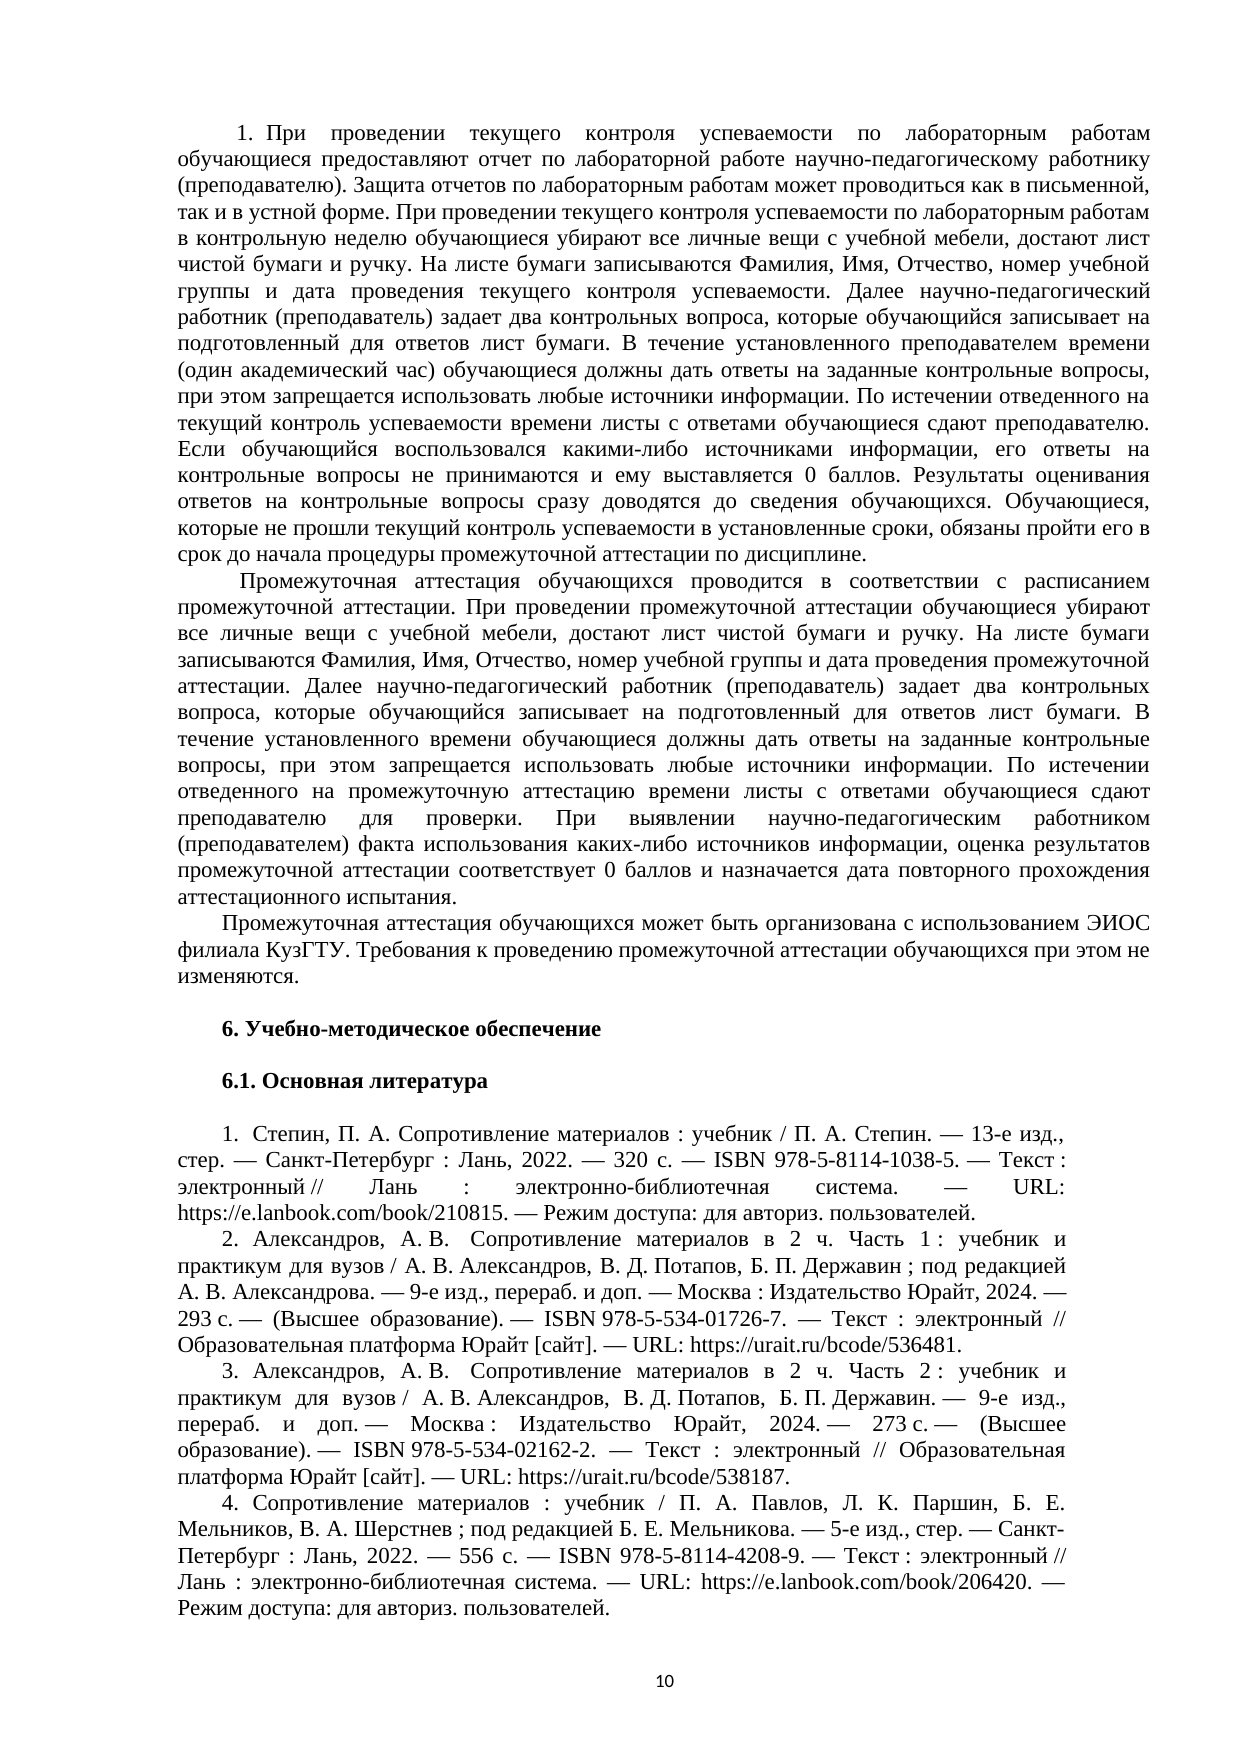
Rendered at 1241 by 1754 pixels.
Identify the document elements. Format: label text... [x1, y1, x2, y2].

list Сопротивление материалов : учебник / П. А. Павлов, Л. К. Паршин, Б. Е. Мельников, В. А. Шерстнев ; под редакцией Б. Е. Мельникова. — 5-е изд., стер. — Санкт-Петербург : Лань, 2022. — 556 с. — ISBN 978-5-8114-4208-9. — Текст : электронный // Лань : электронно-библиотечная система. — URL: https://e.lanbook.com/book/206420. — Режим доступа: для авториз. пользователей. [177, 1489, 1066, 1621]
list При проведении текущего контроля успеваемости по лабораторным работам обучающиеся предоставляют отчет по лабораторной работе научно-педагогическому работнику (преподавателю). Защита отчетов по лабораторным работам может проводиться как в письменной, так и в устной форме. При проведении текущего контроля успеваемости по лабораторным работам в контрольную неделю обучающиеся убирают все личные вещи с учебной мебели, достают лист чистой бумаги и ручку. На листе бумаги записываются Фамилия, Имя, Отчество, номер учебной группы и дата проведения текущего контроля успеваемости. Далее научно-педагогический работник (преподаватель) задает два контрольных вопроса, которые обучающийся записывает на подготовленный для ответов лист бумаги. В течение установленного преподавателем времени (один академический час) обучающиеся должны дать ответы на заданные контрольные вопросы, при этом запрещается использовать любые источники информации. По истечении отведенного на текущий контроль успеваемости времени листы с ответами обучающиеся сдают преподавателю. Если обучающийся воспользовался какими-либо источниками информации, его ответы на контрольные вопросы не принимаются и ему выставляется 0 баллов. Результаты оценивания ответов на контрольные вопросы сразу доводятся до сведения обучающихся. Обучающиеся, которые не прошли текущий контроль успеваемости в установленные сроки, обязаны пройти его в срок до начала процедуры промежуточной аттестации по дисциплине. [177, 119, 1152, 567]
text Промежуточная аттестация обучающихся может быть организована с использованием ЭИОС филиала КузГТУ. Требования к проведению промежуточной аттестации обучающихся при этом не изменяются. [177, 909, 1152, 988]
text 6. Учебно-методическое обеспечение [177, 1015, 1152, 1041]
text 6.1. Основная литература [177, 1067, 1152, 1094]
text Промежуточная аттестация обучающихся проводится в соответствии с расписанием промежуточной аттестации. При проведении промежуточной аттестации обучающиеся убирают все личные вещи с учебной мебели, достают лист чистой бумаги и ручку. На листе бумаги записываются Фамилия, Имя, Отчество, номер учебной группы и дата проведения промежуточной аттестации. Далее научно-педагогический работник (преподаватель) задает два контрольных вопроса, которые обучающийся записывает на подготовленный для ответов лист бумаги. В течение установленного времени обучающиеся должны дать ответы на заданные контрольные вопросы, при этом запрещается использовать любые источники информации. По истечении отведенного на промежуточную аттестацию времени листы с ответами обучающиеся сдают преподавателю для проверки. При выявлении научно-педагогическим работником (преподавателем) факта использования каких-либо источников информации, оценка результатов промежуточной аттестации соответствует 0 баллов и назначается дата повторного прохождения аттестационного испытания. [177, 567, 1152, 909]
list Степин, П. А. Сопротивление материалов : учебник / П. А. Степин. — 13-е изд., стер. — Санкт-Петербург : Лань, 2022. — 320 с. — ISBN 978-5-8114-1038-5. — Текст : электронный // Лань : электронно-библиотечная система. — URL: https://e.lanbook.com/book/210815. — Режим доступа: для авториз. пользователей. [177, 1120, 1066, 1226]
list Александров, А. В. Сопротивление материалов в 2 ч. Часть 1 : учебник и практикум для вузов / А. В. Александров, В. Д. Потапов, Б. П. Державин ; под редакцией А. В. Александрова. — 9-е изд., перераб. и доп. — Москва : Издательство Юрайт, 2024. — 293 с. — (Высшее образование). — ISBN 978-5-534-01726-7. — Текст : электронный // Образовательная платформа Юрайт [сайт]. — URL: https://urait.ru/bcode/536481. [177, 1226, 1066, 1357]
list Александров, А. В. Сопротивление материалов в 2 ч. Часть 2 : учебник и практикум для вузов / А. В. Александров, В. Д. Потапов, Б. П. Державин. — 9-е изд., перераб. и доп. — Москва : Издательство Юрайт, 2024. — 273 с. — (Высшее образование). — ISBN 978-5-534-02162-2. — Текст : электронный // Образовательная платформа Юрайт [сайт]. — URL: https://urait.ru/bcode/538187. [177, 1357, 1066, 1489]
